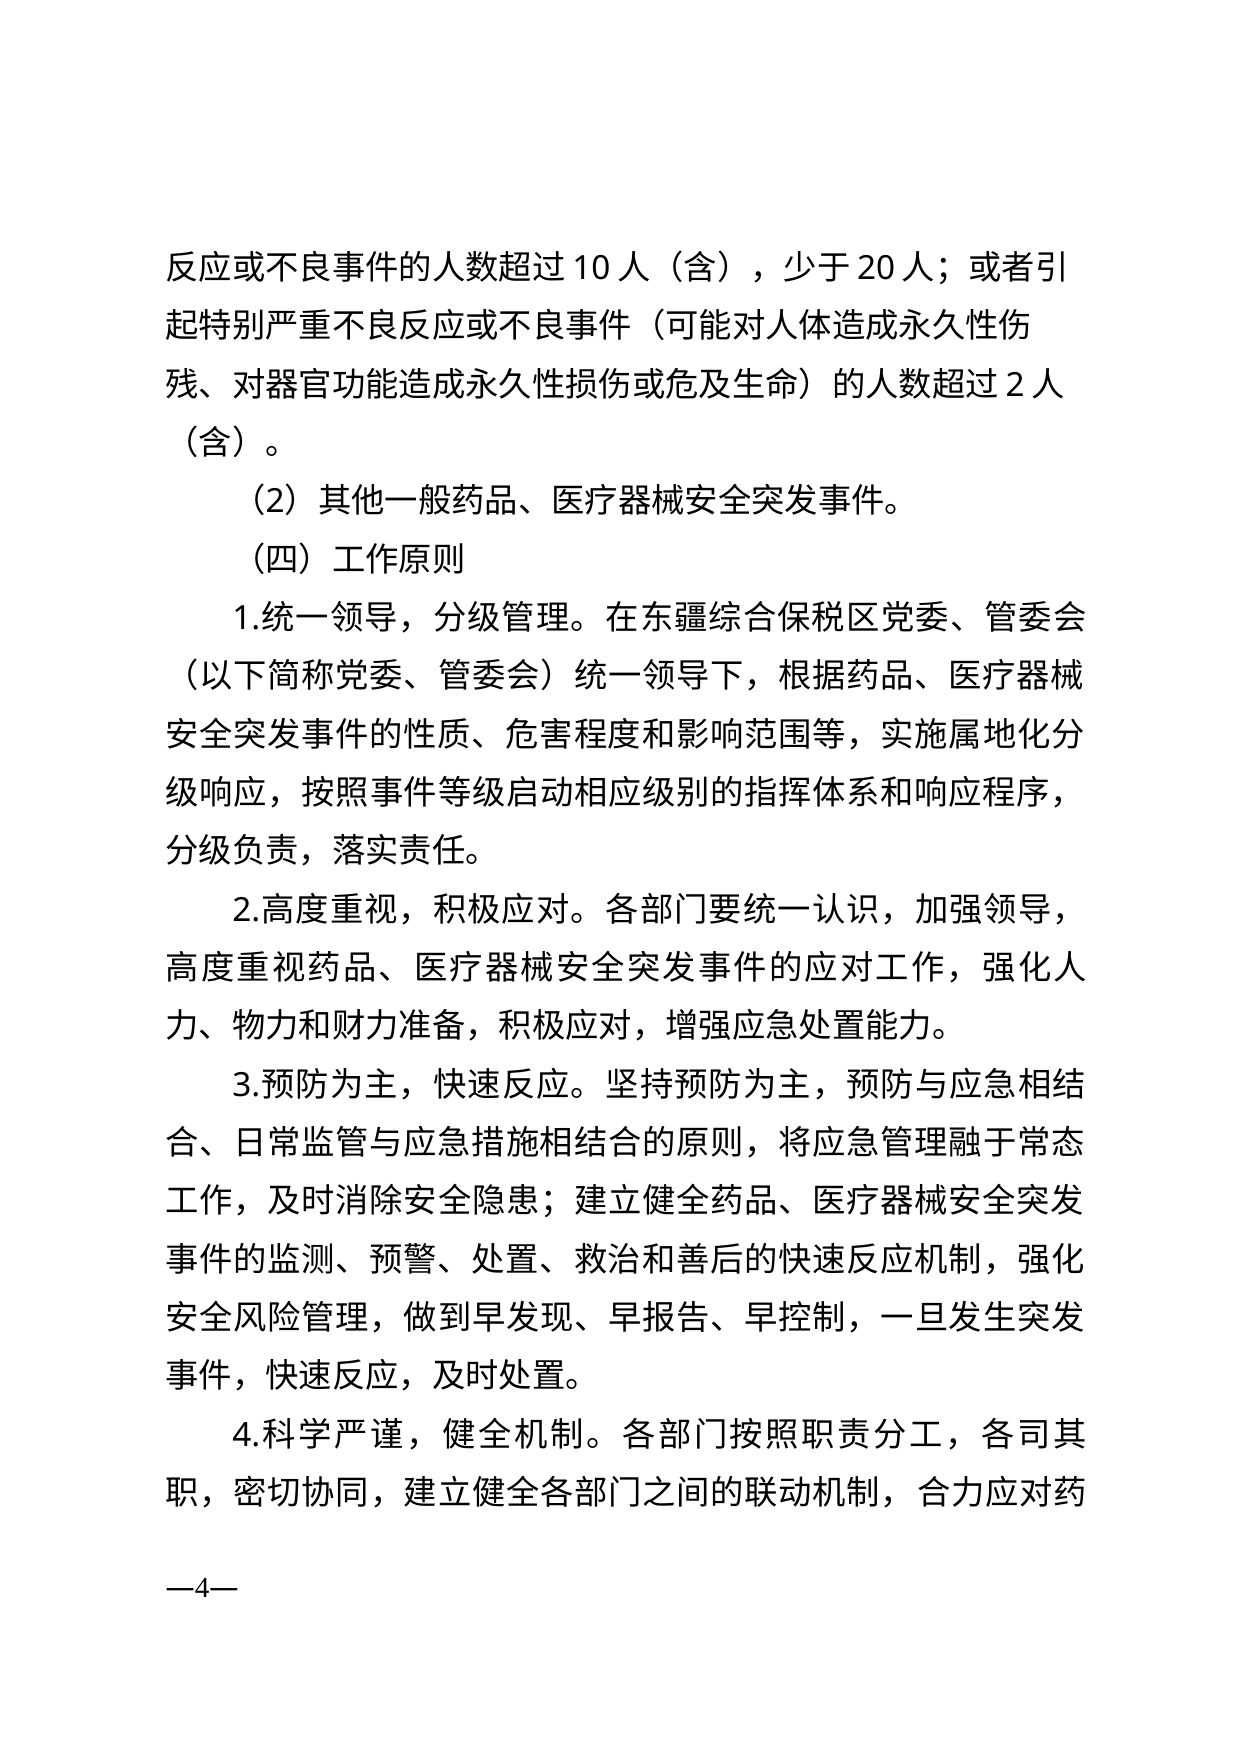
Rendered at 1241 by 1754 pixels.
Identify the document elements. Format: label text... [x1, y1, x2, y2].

text （四）工作原则 [165, 524, 1087, 583]
text （2）其他一般药品、医疗器械安全突发事件。 [165, 466, 1087, 524]
text 3.预防为主，快速反应。坚持预防为主，预防与应急相结合、日常监管与应急措施相结合的原则，将应急管理融于常态工作，及时消除安全隐患；建立健全药品、医疗器械安全突发事件的监测、预警、处置、救治和善后的快速反应机制，强化安全风险管理，做到早发现、早报告、早控制，一旦发生突发事件，快速反应，及时处置。 [165, 1049, 1087, 1399]
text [165, 233, 1087, 466]
text 1.统一领导，分级管理。在东疆综合保税区党委、管委会（以下简称党委、管委会）统一领导下，根据药品、医疗器械安全突发事件的性质、危害程度和影响范围等，实施属地化分级响应，按照事件等级启动相应级别的指挥体系和响应程序，分级负责，落实责任。 [165, 583, 1087, 874]
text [165, 1399, 1087, 1516]
text 2.高度重视，积极应对。各部门要统一认识，加强领导，高度重视药品、医疗器械安全突发事件的应对工作，强化人力、物力和财力准备，积极应对，增强应急处置能力。 [165, 874, 1087, 1049]
